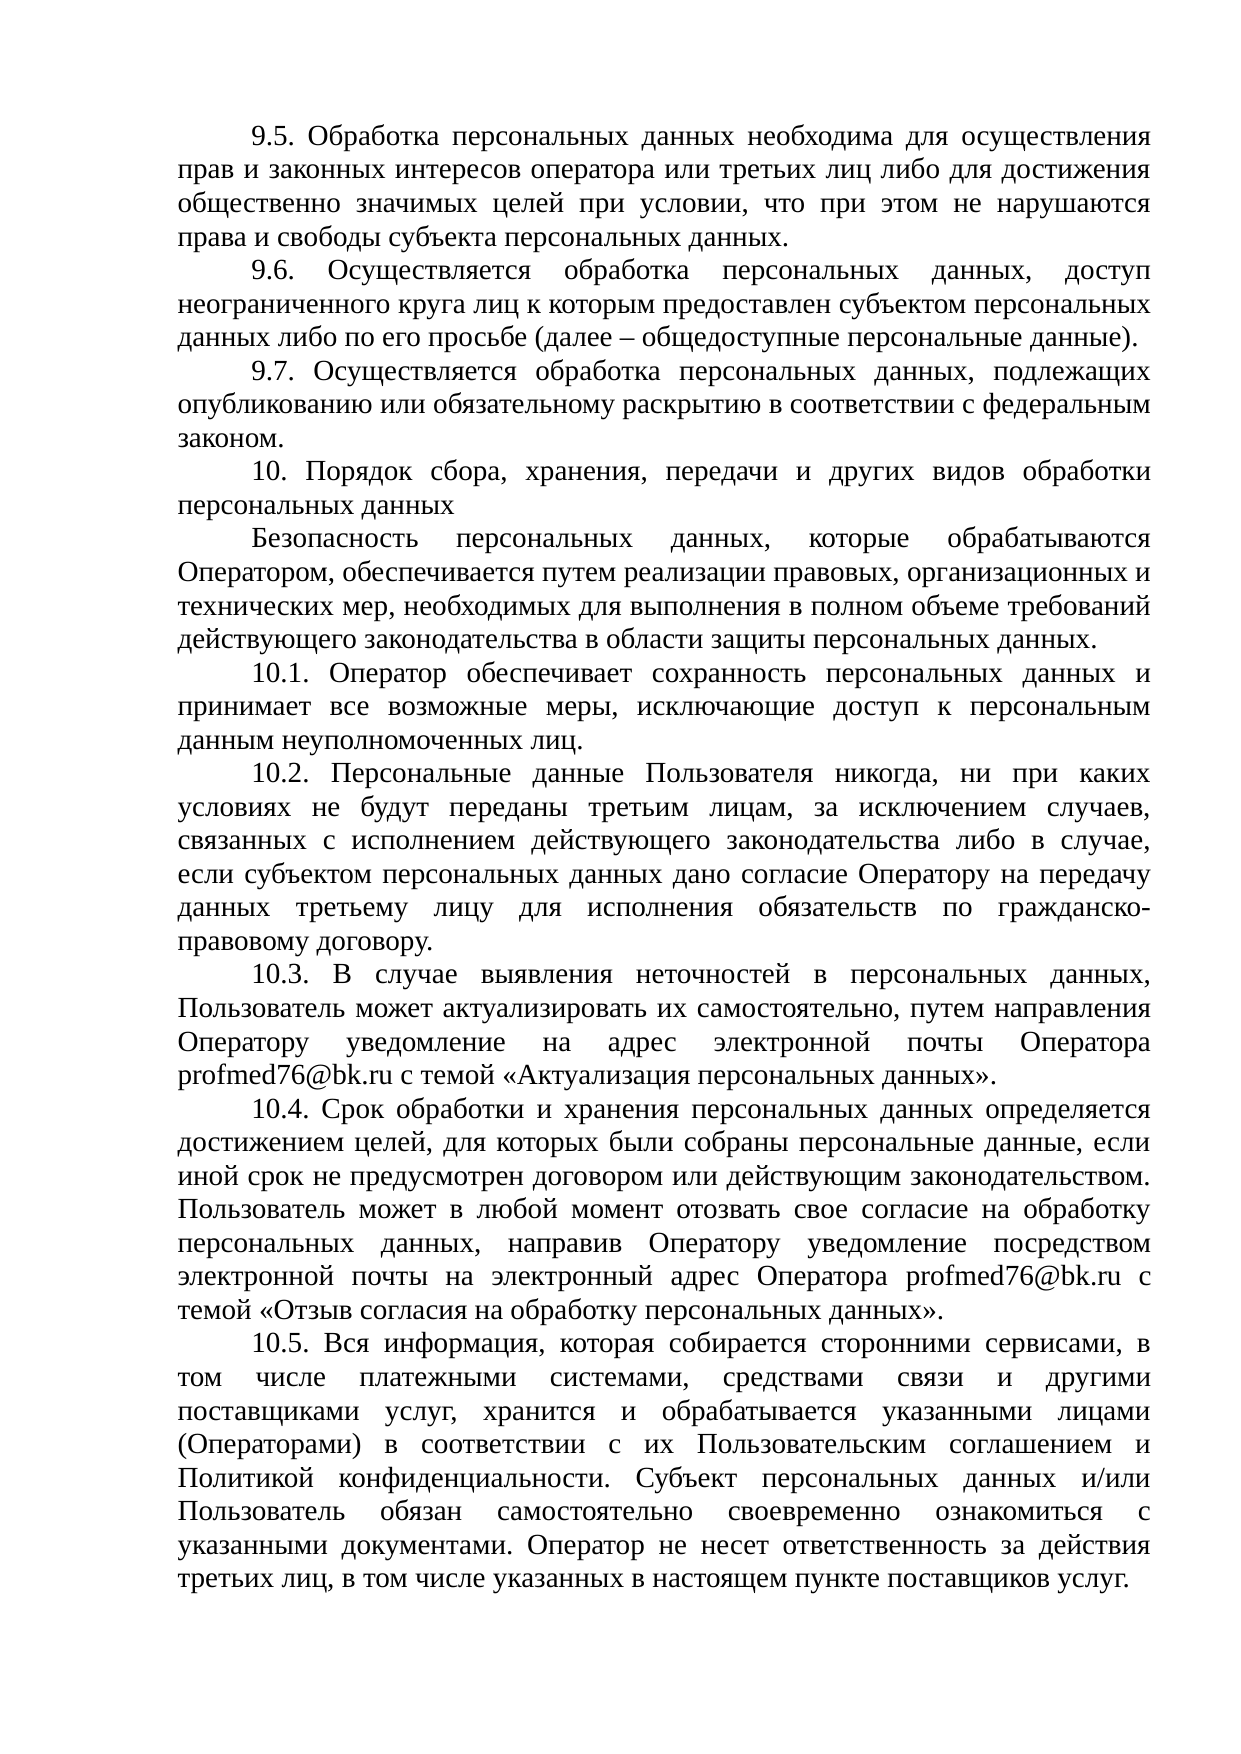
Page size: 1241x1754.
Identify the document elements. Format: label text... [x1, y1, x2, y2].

text 10.1. Оператор обеспечивает сохранность персональных данных и принимает все возможные меры, исключающие доступ к персональным данным неуполномоченных лиц. [177, 655, 1152, 755]
text 10. Порядок сбора, хранения, передачи и других видов обработки персональных данных [177, 453, 1152, 521]
text 10.5. Вся информация, которая собирается сторонними сервисами, в том числе платежными системами, средствами связи и другими поставщиками услуг, хранится и обрабатывается указанными лицами (Операторами) в соответствии с их Пользовательским соглашением и Политикой конфиденциальности. Субъект персональных данных и/или Пользователь обязан самостоятельно своевременно ознакомиться с указанными документами. Оператор не несет ответственность за действия третьих лиц, в том числе указанных в настоящем пункте поставщиков услуг. [177, 1326, 1152, 1594]
text 9.6. Осуществляется обработка персональных данных, доступ неограниченного круга лиц к которым предоставлен субъектом персональных данных либо по его просьбе (далее – общедоступные персональные данные). [177, 252, 1152, 353]
text 9.7. Осуществляется обработка персональных данных, подлежащих опубликованию или обязательному раскрытию в соответствии с федеральным законом. [177, 353, 1152, 453]
text 10.3. В случае выявления неточностей в персональных данных, Пользователь может актуализировать их самостоятельно, путем направления Оператору уведомление на адрес электронной почты Оператора profmed76@bk.ru с темой «Актуализация персональных данных». [177, 957, 1152, 1091]
text 9.5. Обработка персональных данных необходима для осуществления прав и законных интересов оператора или третьих лиц либо для достижения общественно значимых целей при условии, что при этом не нарушаются права и свободы субъекта персональных данных. [177, 118, 1152, 252]
text Безопасность персональных данных, которые обрабатываются Оператором, обеспечивается путем реализации правовых, организационных и технических мер, необходимых для выполнения в полном объеме требований действующего законодательства в области защиты персональных данных. [177, 521, 1152, 655]
text 10.4. Срок обработки и хранения персональных данных определяется достижением целей, для которых были собраны персональные данные, если иной срок не предусмотрен договором или действующим законодательством. Пользователь может в любой момент отозвать свое согласие на обработку персональных данных, направив Оператору уведомление посредством электронной почты на электронный адрес Оператора profmed76@bk.ru с темой «Отзыв согласия на обработку персональных данных». [177, 1091, 1152, 1326]
text 10.2. Персональные данные Пользователя никогда, ни при каких условиях не будут переданы третьим лицам, за исключением случаев, связанных с исполнением действующего законодательства либо в случае, если субъектом персональных данных дано согласие Оператору на передачу данных третьему лицу для исполнения обязательств по гражданско-правовому договору. [177, 755, 1152, 957]
